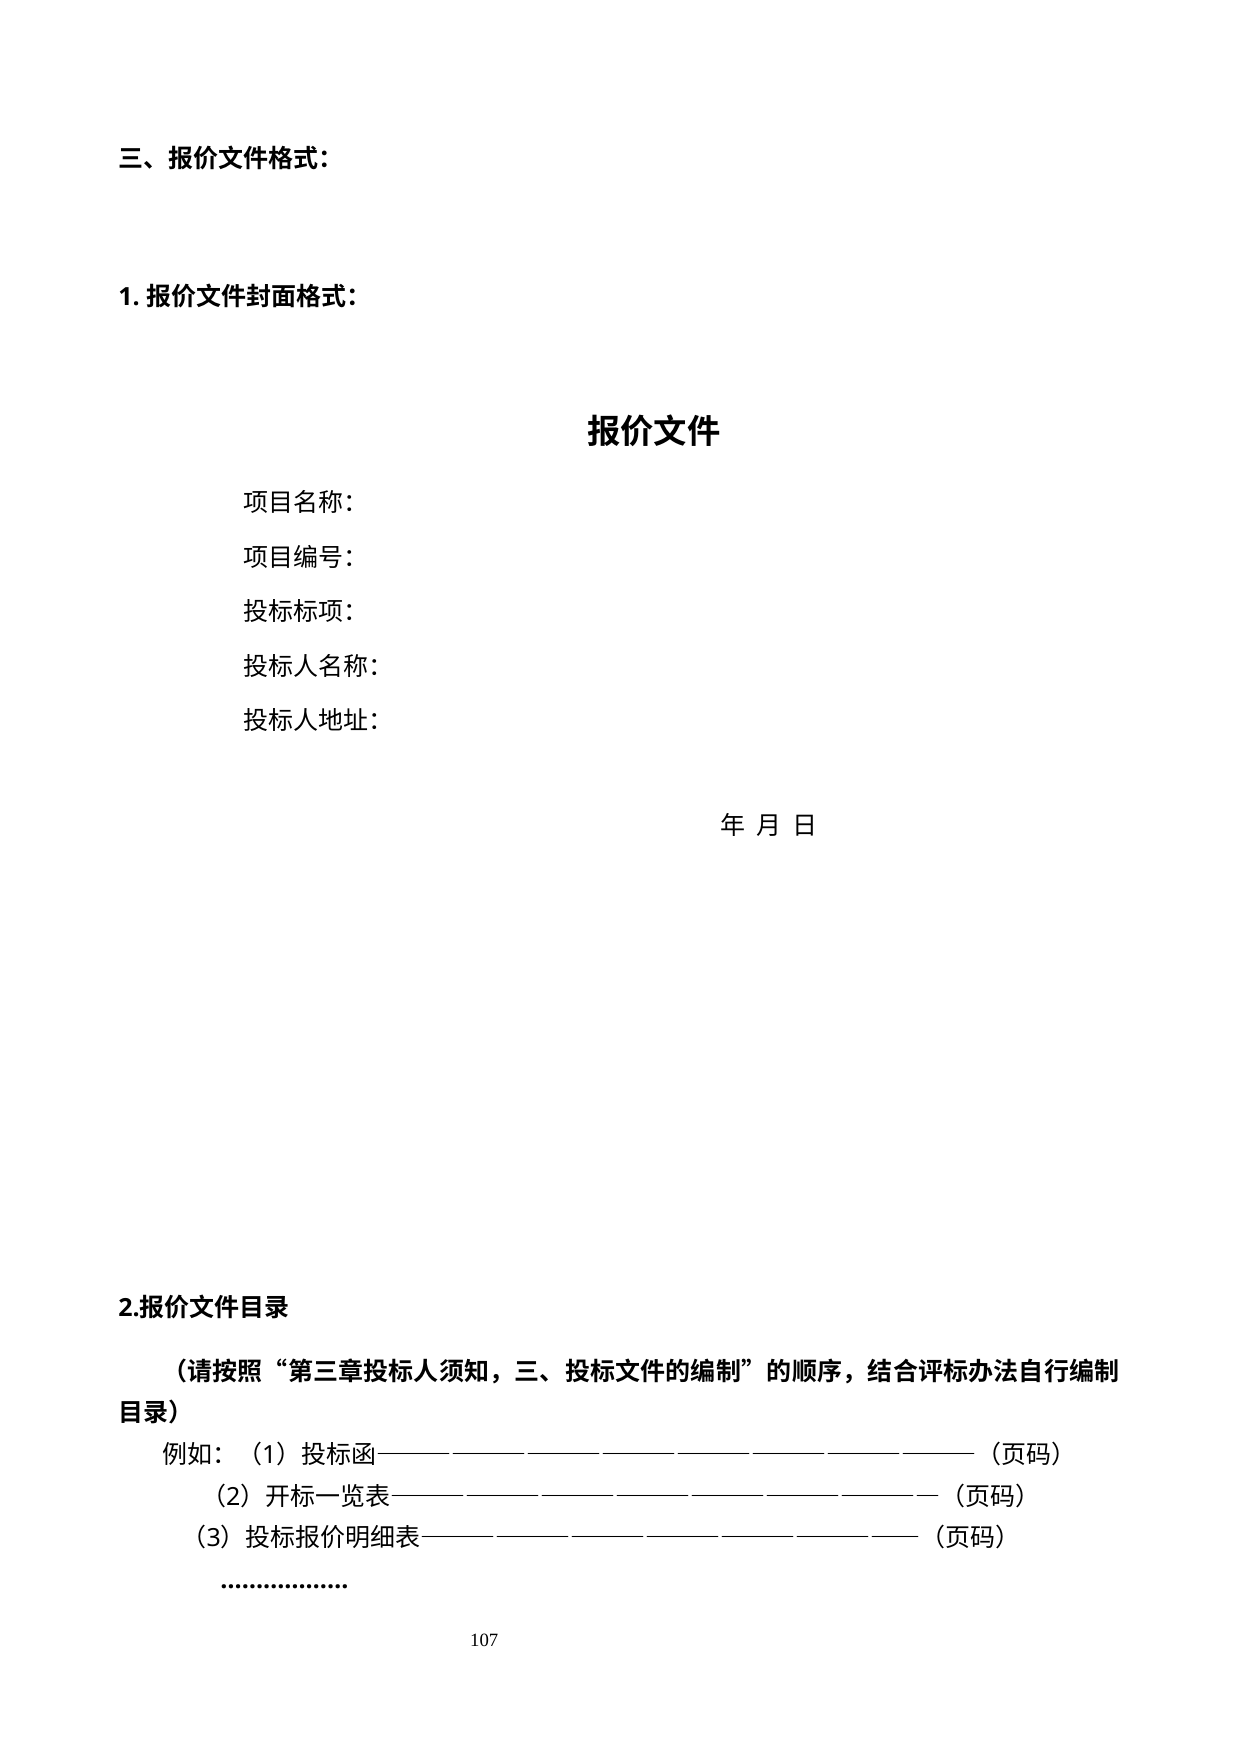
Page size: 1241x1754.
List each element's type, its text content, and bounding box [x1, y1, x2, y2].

text 投标人地址： [118, 700, 1122, 737]
text 项目名称： [118, 483, 1122, 519]
text 年 月 日 [118, 806, 1122, 842]
text 投标人名称： [118, 646, 1122, 682]
text 例如：（1）投标函————————————————————————（页码） [118, 1430, 1122, 1472]
text 报价文件 [118, 405, 1122, 453]
text （2）开标一览表——————————————————————（页码） [118, 1472, 1122, 1513]
text 2.报价文件目录 [118, 1287, 1122, 1323]
text （3）投标报价明细表————————————————————（页码） [118, 1513, 1122, 1555]
text （请按照“第三章投标人须知，三、投标文件的编制”的顺序，结合评标办法自行编制目录） [118, 1347, 1122, 1430]
text 项目编号： [118, 537, 1122, 573]
text ……………… [118, 1555, 1122, 1597]
text 投标标项： [118, 592, 1122, 628]
text 三、报价文件格式： [118, 138, 1122, 174]
text 1. 报价文件封面格式： [118, 276, 1122, 312]
